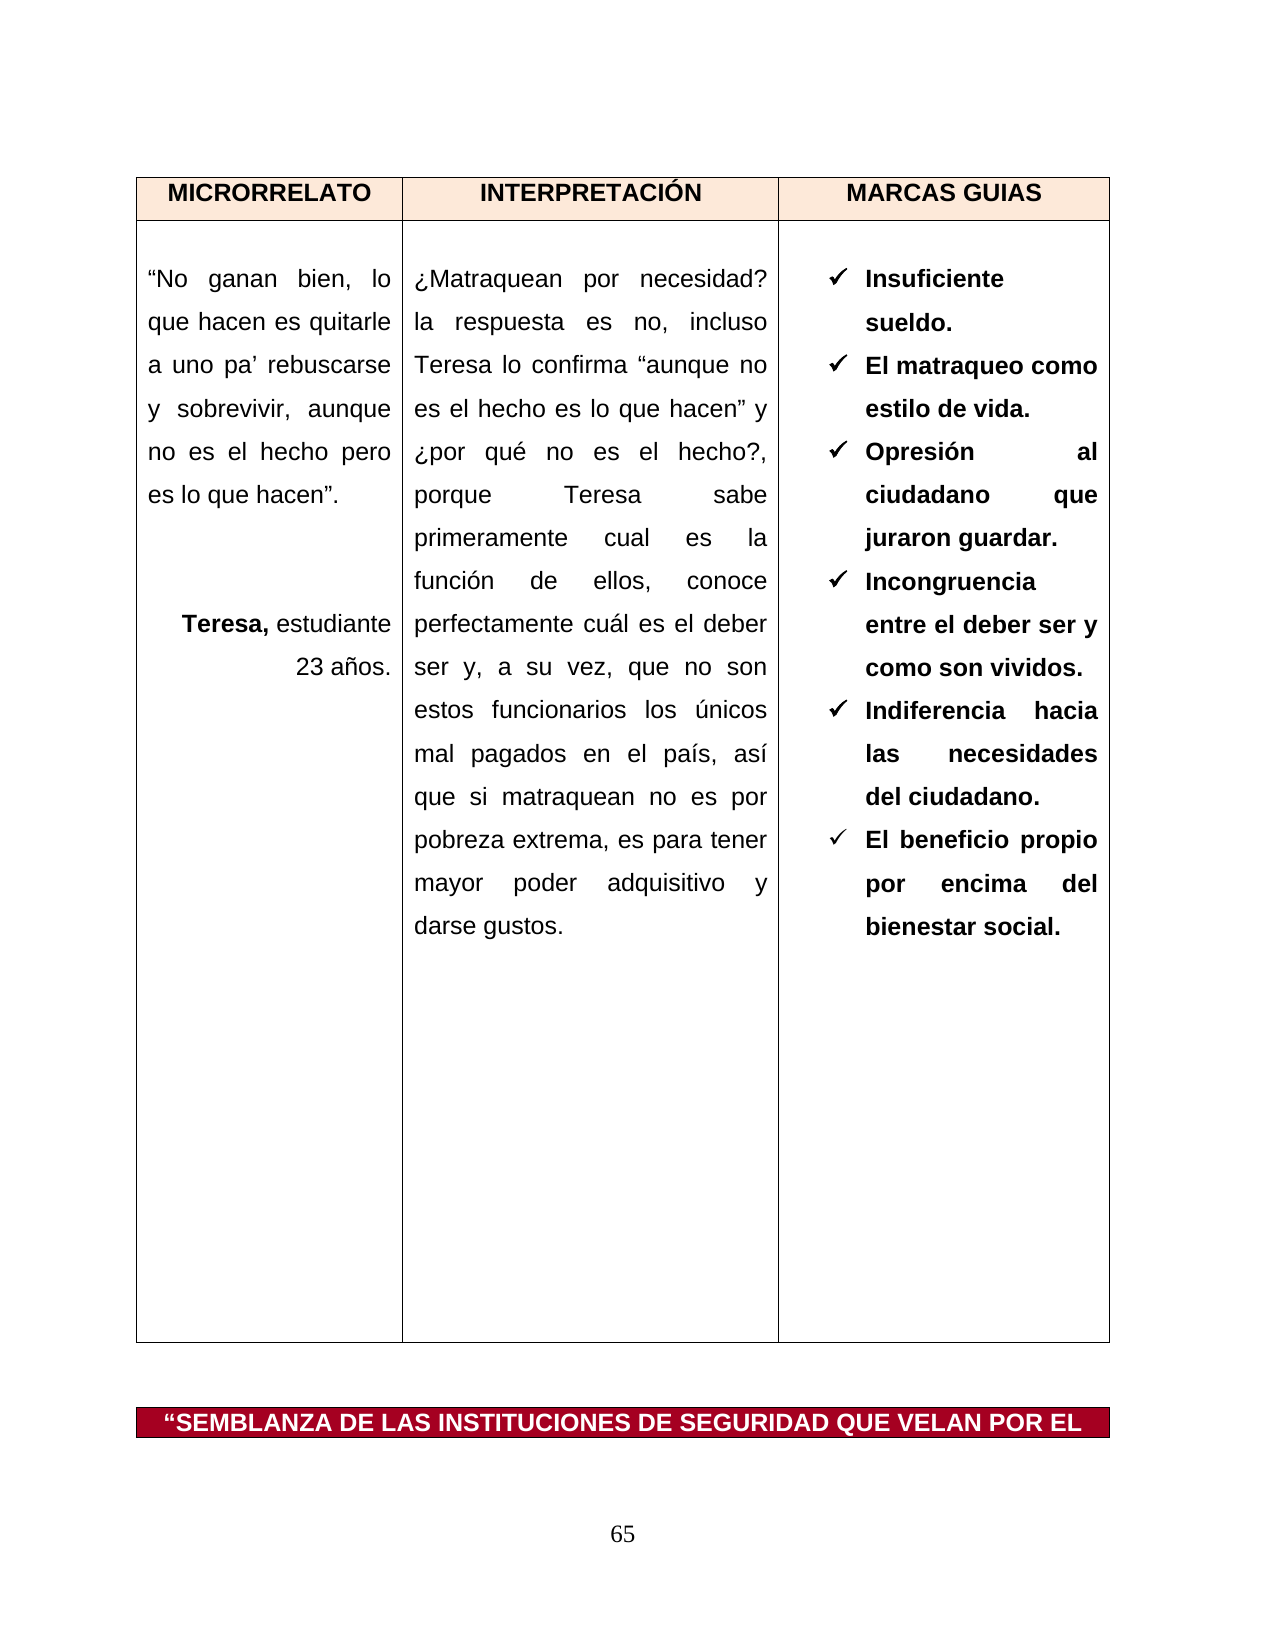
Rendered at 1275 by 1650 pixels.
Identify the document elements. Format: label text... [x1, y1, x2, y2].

table_cell INTERPRETACIÓN [403, 178, 778, 220]
table_cell ¿Matraquean por necesidad? la respuesta es no, incluso Teresa lo confirma “aunque no es el hecho es lo que hacen” y ¿por qué no es el hecho?, porque Teresa sabe primeramente cual es la función de ellos, conoce perfectamente cuál es el deber ser y, a su vez, que no son estos funcionarios los únicos mal pagados en el país, así que si matraquean no es por pobreza extrema, es para tener mayor poder adquisitivo y darse gustos. [403, 221, 778, 1342]
table_cell MARCAS GUIAS [779, 178, 1109, 220]
table_cell MICRORRELATO [137, 178, 402, 220]
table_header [137, 1408, 1109, 1437]
table_cell “No ganan bien, lo que hacen es quitarle a uno pa’ rebuscarse y sobrevivir, aunque no es el hecho pero es lo que hacen”. Teresa, estudiante 23 años. [137, 221, 402, 1342]
table_cell Insuficiente sueldo. El matraqueo como estilo de vida. Opresión al ciudadano que juraron guardar. Incongruencia entre el deber ser y como son vividos. Indiferencia hacia las necesidades del ciudadano. El beneficio propio por encima del bienestar social. [779, 221, 1109, 1342]
